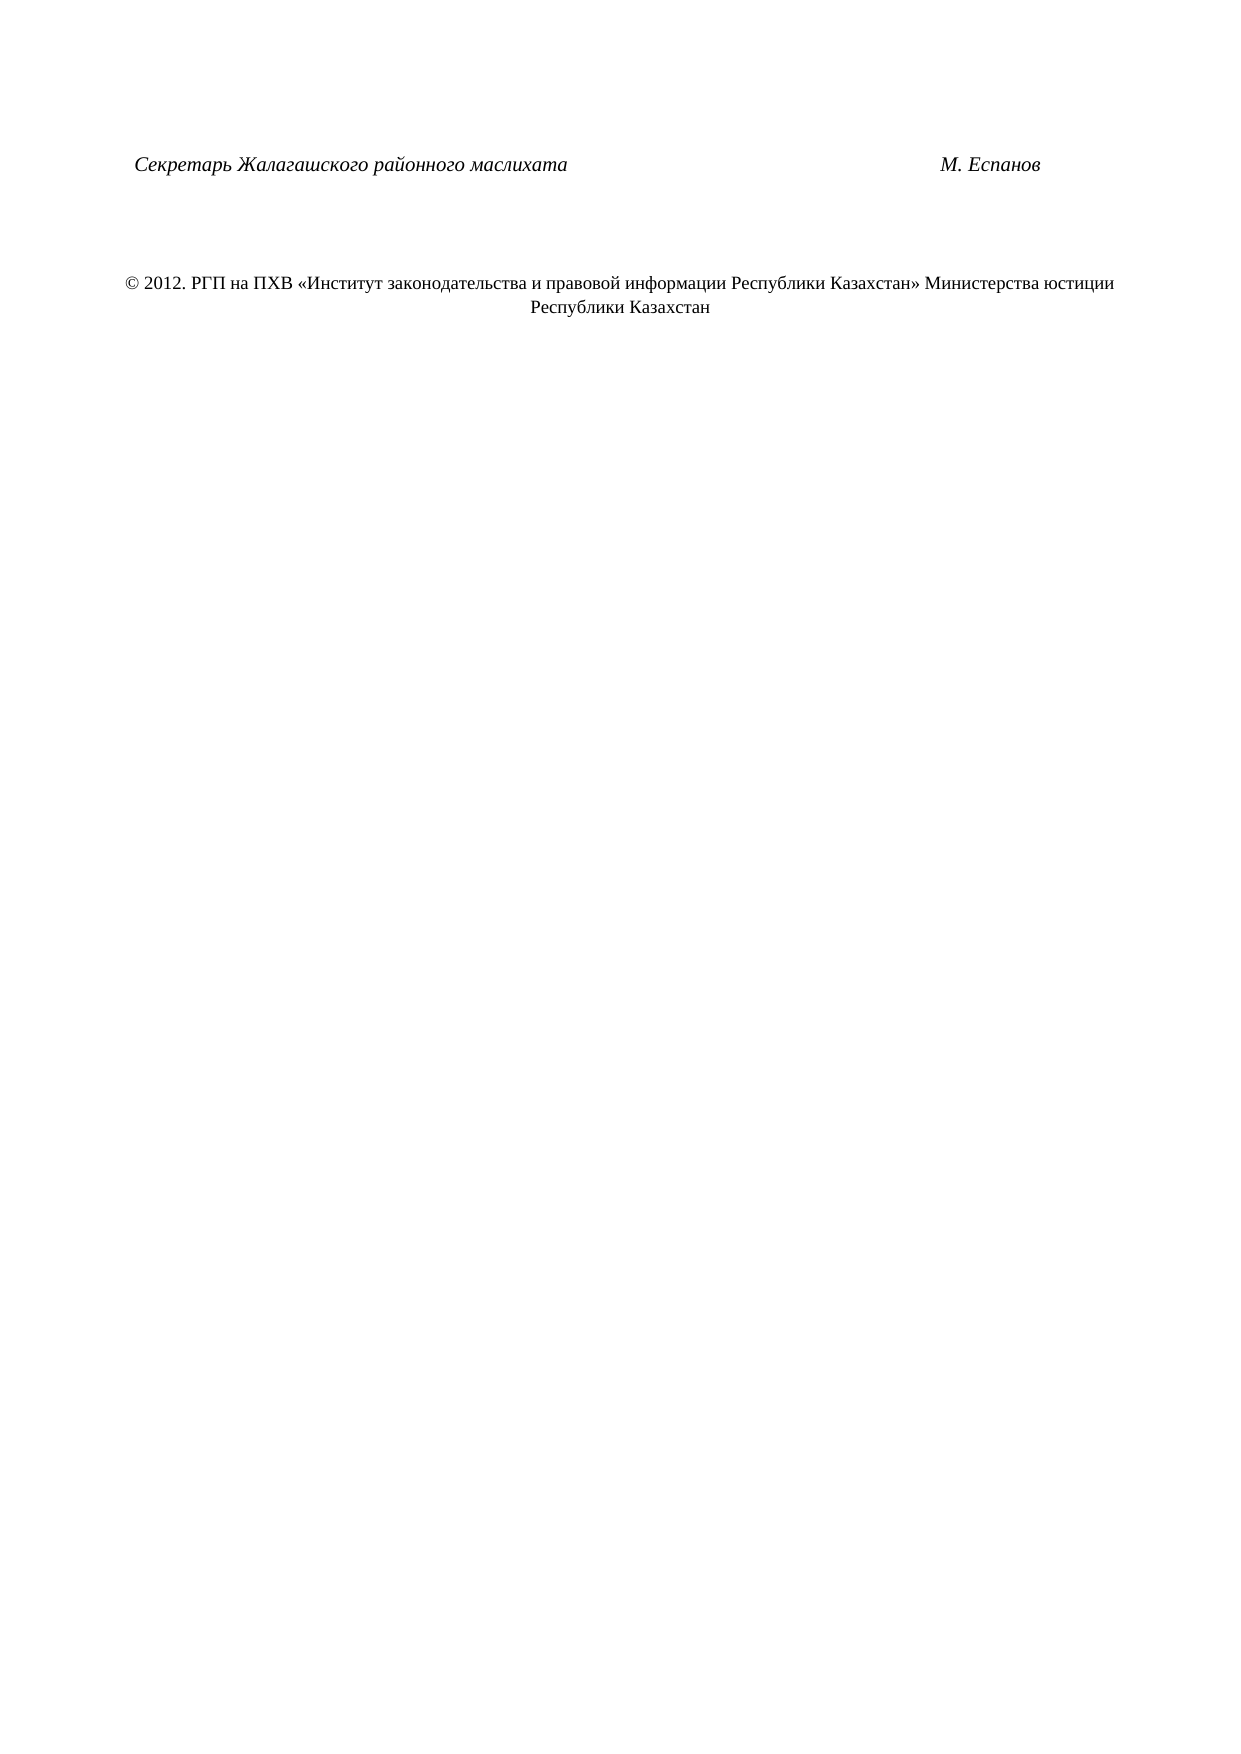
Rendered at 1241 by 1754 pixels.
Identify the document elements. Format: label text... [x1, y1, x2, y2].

table_cell Cекретарь Жалагашского районного маслихата [101, 150, 939, 181]
table_cell М. Еспанов [939, 150, 1240, 181]
text © 2012. РГП на ПХВ «Институт законодательства и правовой информации Республики Казахстан» Министерства юстиции Республики Казахстан [112, 272, 1128, 318]
